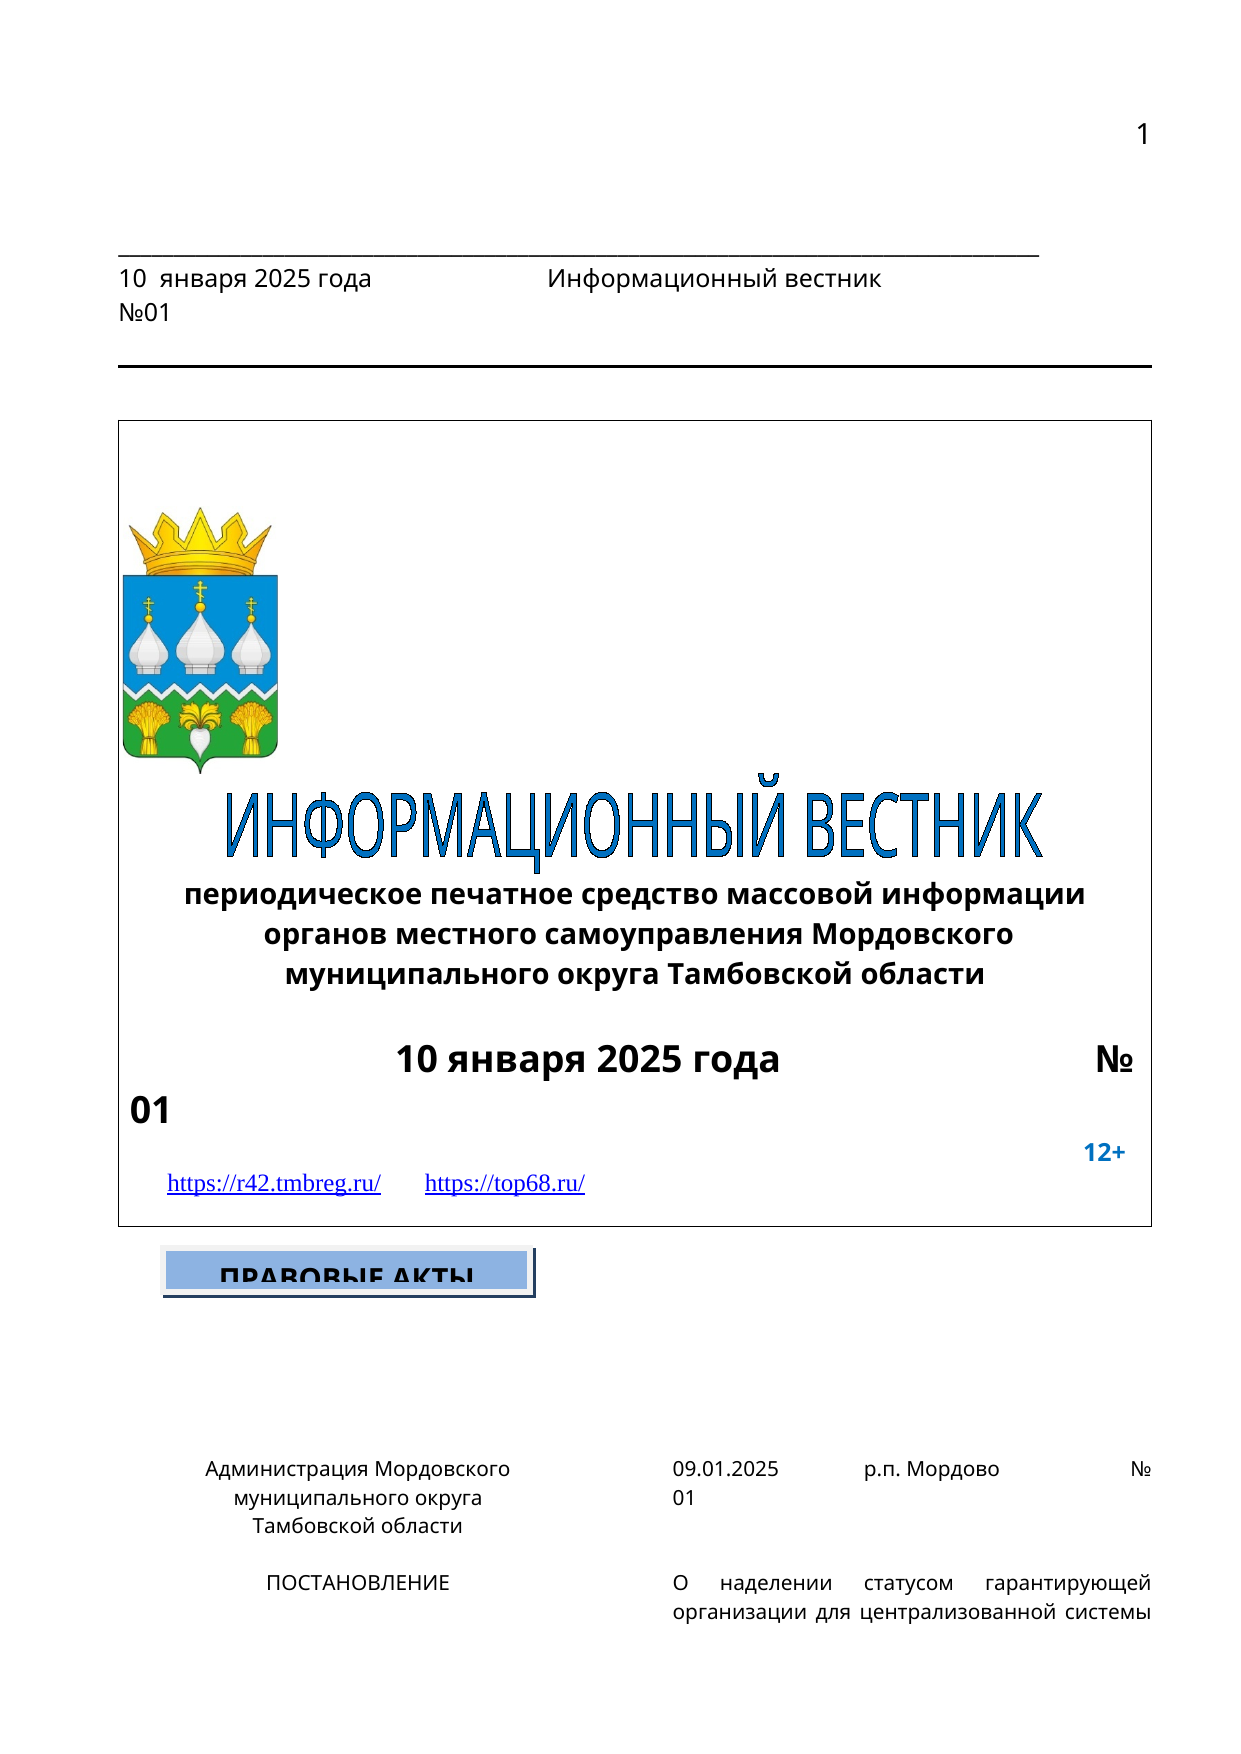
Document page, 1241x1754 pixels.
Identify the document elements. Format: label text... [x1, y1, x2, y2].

text Администрация Мордовского [118, 1454, 597, 1483]
text муниципального округа [118, 1483, 597, 1511]
text 10 января 2025 года Информационный вестник №01 [118, 261, 1152, 329]
text ___________________________________________________________________________________ [118, 227, 1181, 261]
picture [122, 506, 278, 774]
table_header периодическое печатное средство массовой информации органов местного самоуправления Мордовского муниципального округа Тамбовской области 10 января 2025 года № 01 12+ https://r42.tmbreg.ru/ https://top68.ru/ [119, 421, 1151, 1226]
text Тамбовской области [118, 1511, 597, 1540]
text ПОСТАНОВЛЕНИЕ [118, 1568, 597, 1597]
text 09.01.2025 р.п. Мордово № 01 [672, 1454, 1152, 1511]
